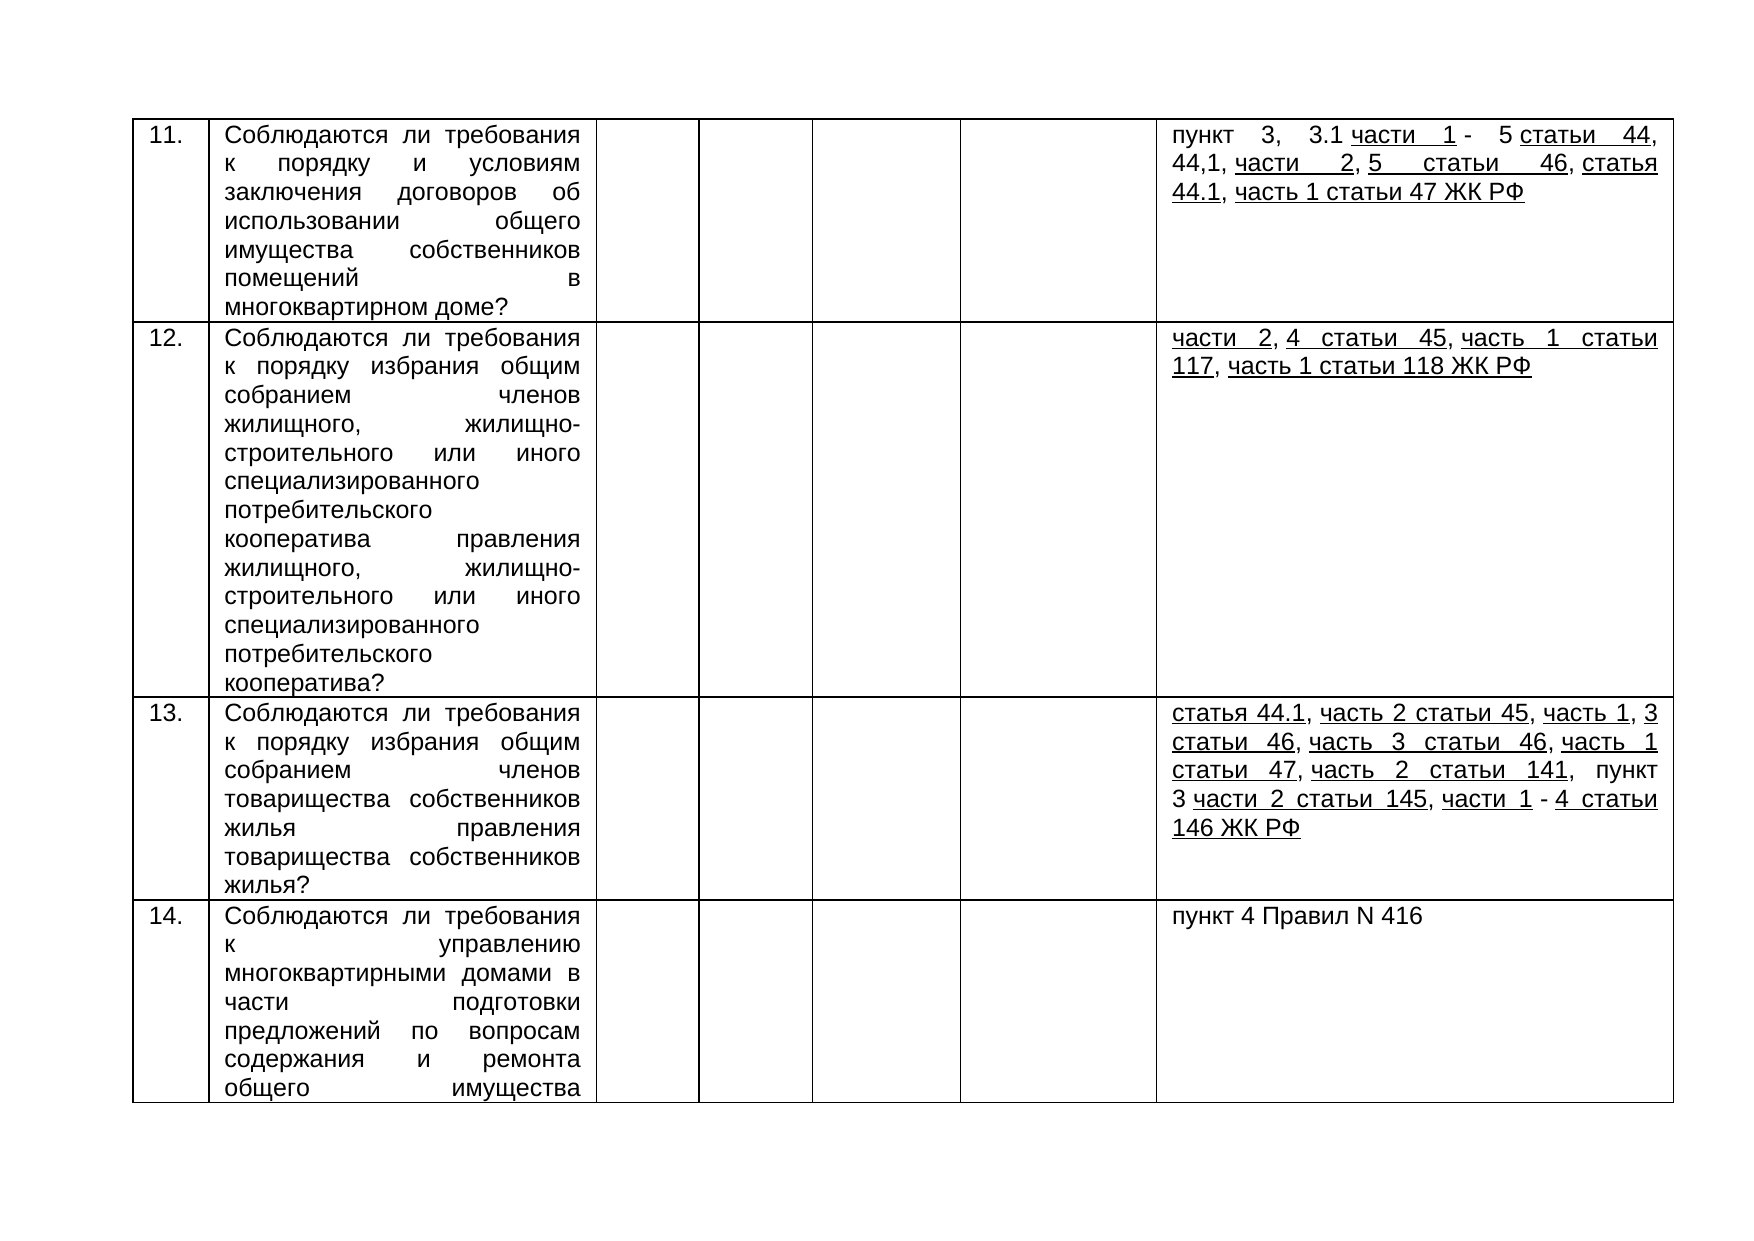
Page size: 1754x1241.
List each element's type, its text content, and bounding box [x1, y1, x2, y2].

table_cell [597, 901, 698, 1102]
table_cell 12. [134, 323, 208, 696]
table_cell Соблюдаются ли требования к порядку избрания общим собранием членов жилищного, жилищно-строительного или иного специализированного потребительского кооператива правления жилищного, жилищно-строительного или иного специализированного потребительского кооператива? [210, 323, 596, 696]
table_cell Соблюдаются ли требования к порядку и условиям заключения договоров об использовании общего имущества собственников помещений в многоквартирном доме? [210, 120, 596, 321]
table_cell [700, 120, 812, 321]
table_cell [813, 323, 960, 696]
table_cell [813, 901, 960, 1102]
table_cell пункт 3, 3.1 части 1 - 5 статьи 44, 44,1, части 2, 5 статьи 46, статья 44.1, часть 1 статьи 47 ЖК РФ [1157, 120, 1673, 321]
table_cell [700, 901, 812, 1102]
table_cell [1157, 901, 1673, 1102]
table_cell 13. [134, 698, 208, 899]
table_cell 14. [134, 901, 208, 1102]
table_cell [700, 698, 812, 899]
table_cell [961, 120, 1156, 321]
table_cell [597, 323, 698, 696]
table_cell [597, 120, 698, 321]
table_cell [961, 901, 1156, 1102]
table_cell [700, 323, 812, 696]
table_cell статья 44.1, часть 2 статьи 45, часть 1, 3 статьи 46, часть 3 статьи 46, часть 1 статьи 47, часть 2 статьи 141, пункт 3 части 2 статьи 145, части 1 - 4 статьи 146 ЖК РФ [1157, 698, 1673, 899]
table_cell [813, 698, 960, 899]
table_cell части 2, 4 статьи 45, часть 1 статьи 117, часть 1 статьи 118 ЖК РФ [1157, 323, 1673, 696]
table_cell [210, 901, 596, 1102]
table_cell [961, 323, 1156, 696]
table_cell 11. [134, 120, 208, 321]
table_cell [597, 698, 698, 899]
table_cell Соблюдаются ли требования к порядку избрания общим собранием членов товарищества собственников жилья правления товарищества собственников жилья? [210, 698, 596, 899]
table_cell [813, 120, 960, 321]
table_cell [961, 698, 1156, 899]
